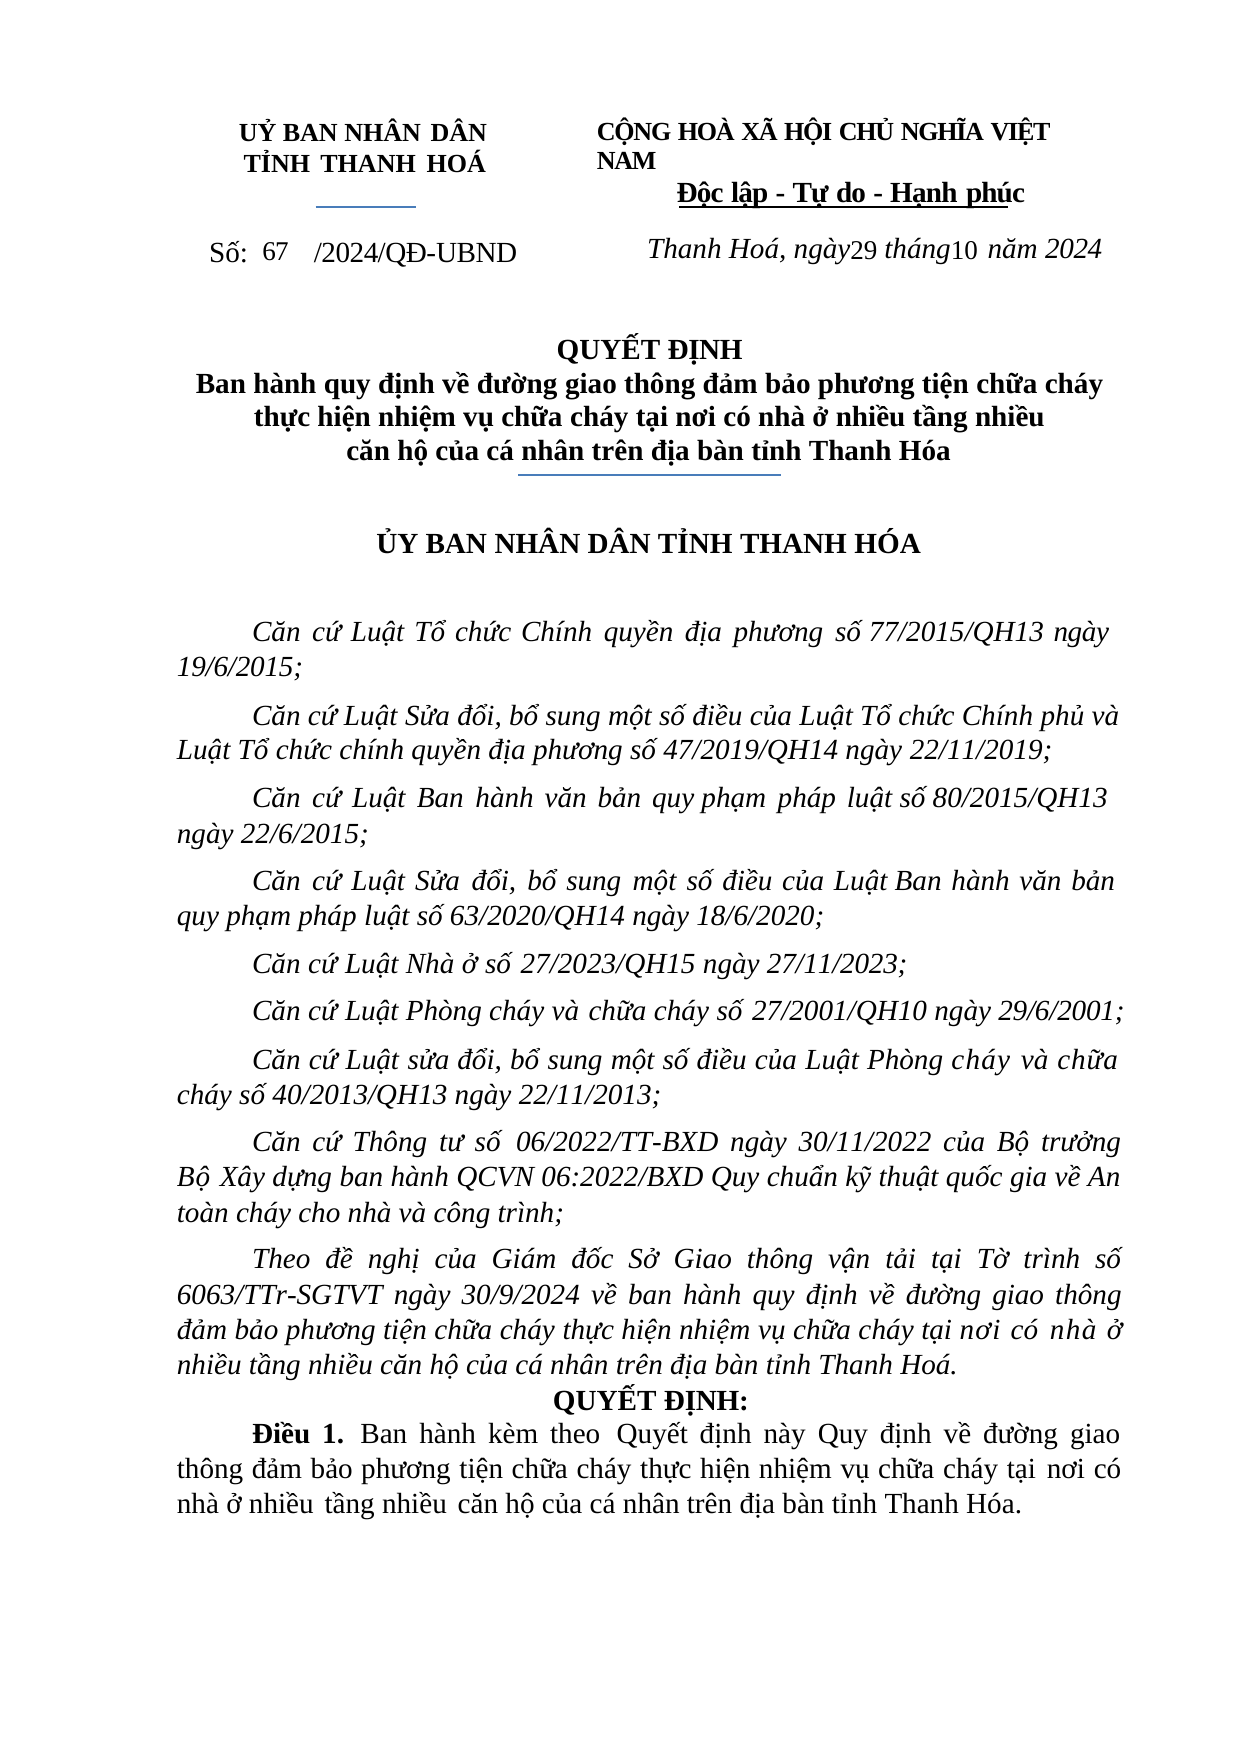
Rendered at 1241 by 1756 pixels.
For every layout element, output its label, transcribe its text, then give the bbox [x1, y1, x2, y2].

text Căn cứ Luật Tổ chức Chính quyền địa phương số 77/2015/QH13 ngày [252, 618, 1136, 647]
text Căn cứ Thông tư số 06/2022/TT-BXD ngày 30/11/2022 của Bộ trưởng Bộ Xây dựng ban hành QCVN 06:2022/BXD Quy chuẩn kỹ thuật quốc gia về An toàn cháy cho nhà và công trình; [177, 1124, 1122, 1228]
text Căn cứ Luật Sửa đổi, bổ sung một số điều của Luật Tổ chức Chính phủ và Luật Tổ chức chính quyền địa phương số 47/2019/QH14 ngày 22/11/2019; [177, 698, 1136, 766]
text Theo đề nghị của Giám đốc Sở Giao thông vận tải tại Tờ trình số 6063/TTr-SGTVT ngày 30/9/2024 về ban hành quy định về đường giao thông đảm bảo phương tiện chữa cháy thực hiện nhiệm vụ chữa cháy tại nơi có nhà ở nhiều tầng nhiều căn hộ của cá nhân trên địa bàn tỉnh Thanh Hoá. [177, 1242, 1123, 1381]
text Căn cứ Luật Ban hành văn bản quy phạm pháp luật số 80/2015/QH13 ngày 22/6/2015; [177, 780, 1136, 849]
subtitle QUYẾT ĐỊNH [173, 332, 1125, 365]
table_cell Số: 67 /2024/QĐ-UBND [204, 209, 558, 269]
text căn hộ của cá nhân trên địa bàn tỉnh Thanh Hóa ỦY BAN NHÂN DÂN TỈNH THANH HÓA [331, 433, 966, 559]
text Căn cứ Luật sửa đổi, bổ sung một số điều của Luật Phòng cháy và chữa cháy số 40/2013/QH13 ngày 22/11/2013; [177, 1042, 1119, 1111]
text 19/6/2015; [177, 649, 1136, 683]
text Căn cứ Luật Phòng cháy và chữa cháy số 27/2001/QH10 ngày 29/6/2001; [252, 993, 1136, 1027]
subtitle QUYẾT ĐỊNH: [176, 1383, 1125, 1416]
table_header UỶ BAN NHÂN DÂN TỈNH THANH HOÁ [204, 117, 558, 209]
table_header CỘNG HOÀ XÃ HỘI CHỦ NGHĨA VIỆT NAM Độc lập - Tự do - Hạnh phúc [558, 117, 1114, 209]
subtitle Ban hành quy định về đường giao thông đảm bảo phương tiện chữa cháy thực hiện nhiệm vụ chữa cháy tại nơi có nhà ở nhiều tầng nhiều [173, 367, 1125, 433]
text Điều 1. Ban hành kèm theo Quyết định này Quy định về đường giao thông đảm bảo phương tiện chữa cháy thực hiện nhiệm vụ chữa cháy tại nơi có nhà ở nhiều tầng nhiều căn hộ của cá nhân trên địa bàn tỉnh Thanh Hóa. [177, 1416, 1121, 1520]
table_cell Thanh Hoá, ngày29 tháng10 năm 2024 [558, 209, 1114, 269]
text Căn cứ Luật Sửa đổi, bổ sung một số điều của Luật Ban hành văn bản quy phạm pháp luật số 63/2020/QH14 ngày 18/6/2020; [177, 863, 1136, 932]
text Căn cứ Luật Nhà ở số 27/2023/QH15 ngày 27/11/2023; [252, 946, 1136, 980]
